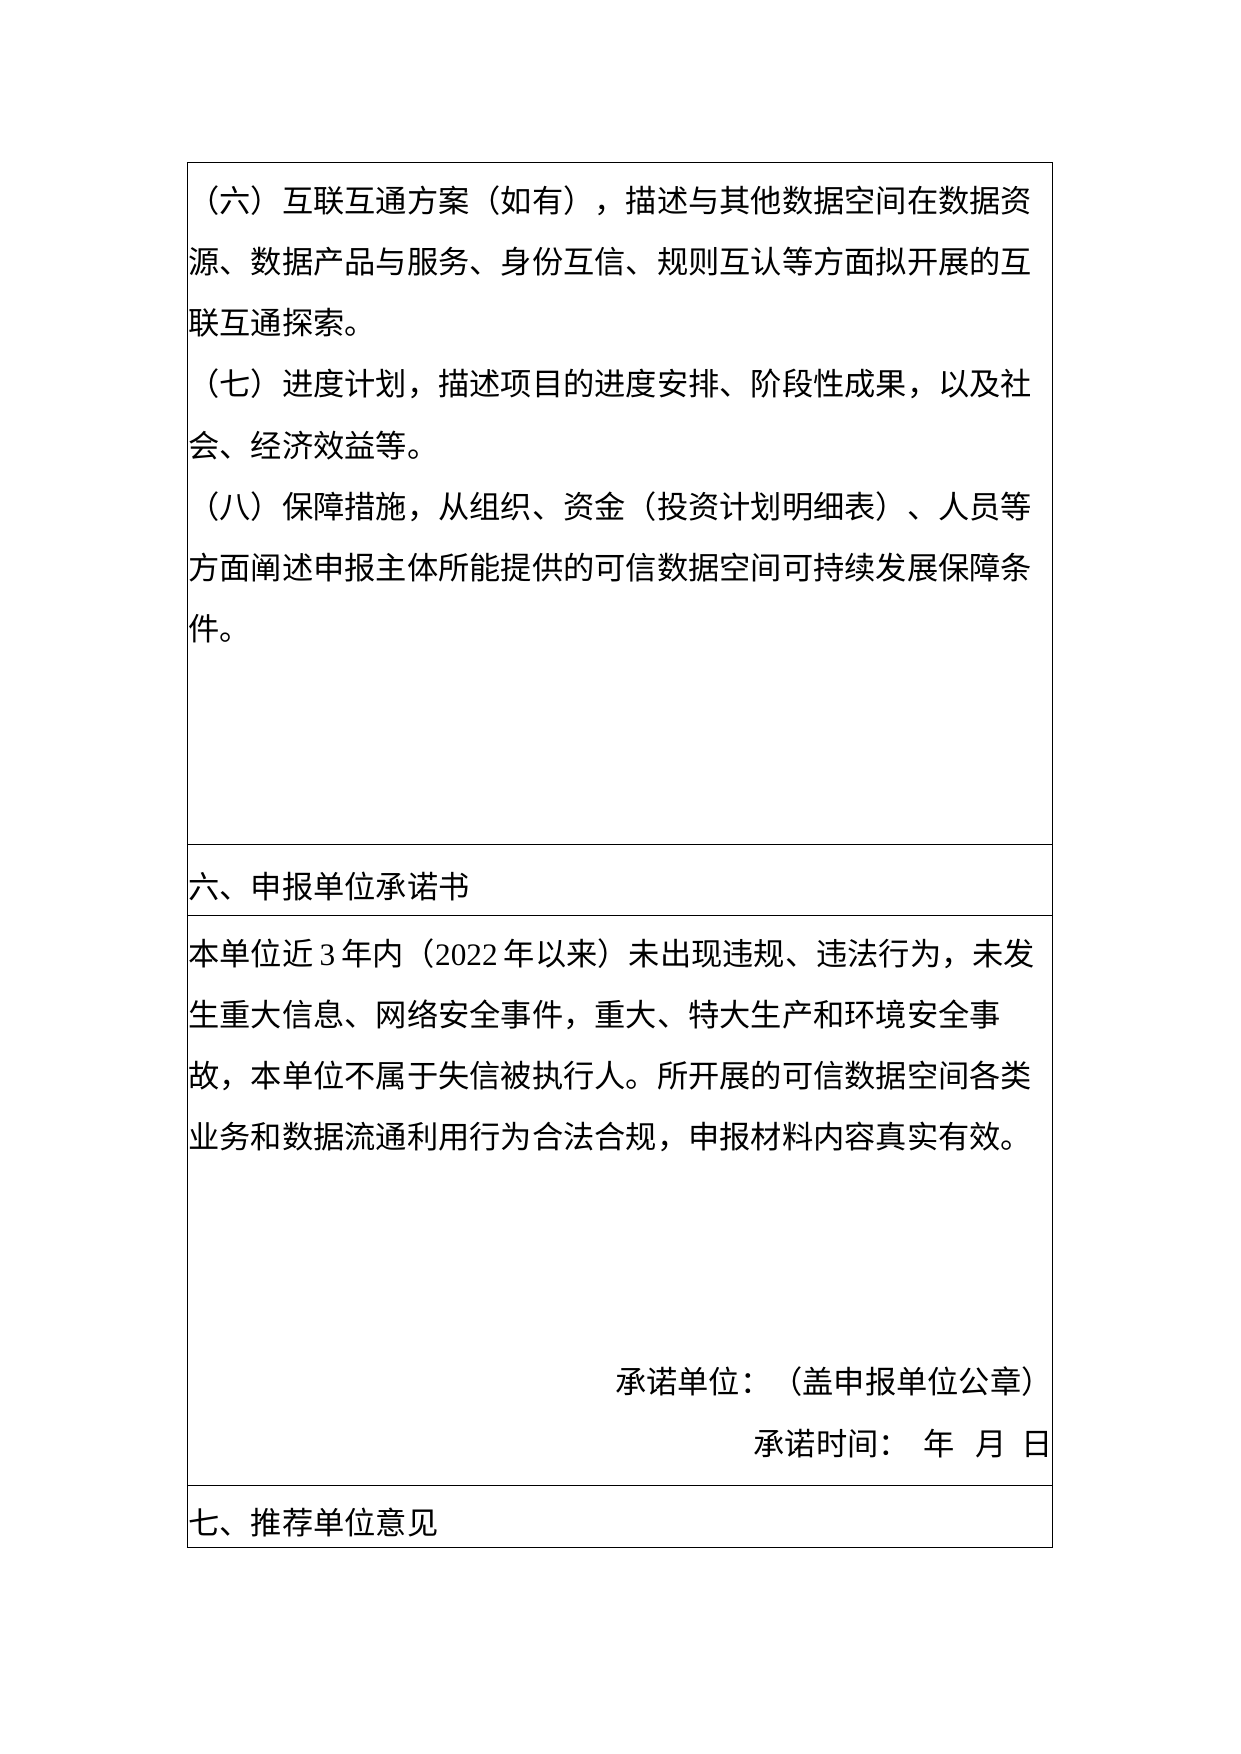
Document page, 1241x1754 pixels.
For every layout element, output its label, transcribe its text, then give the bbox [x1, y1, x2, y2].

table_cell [188, 163, 1052, 844]
table_cell 本单位近3年内（2022年以来）未出现违规、违法行为，未发生重大信息、网络安全事件，重大、特大生产和环境安全事故，本单位不属于失信被执行人。所开展的可信数据空间各类业务和数据流通利用行为合法合规，申报材料内容真实有效。 承诺单位：（盖申报单位公章） 承诺时间： 年 月 日 [188, 916, 1052, 1484]
table_cell 六、申报单位承诺书 [188, 845, 1052, 915]
table_cell 七、推荐单位意见 [188, 1486, 1052, 1547]
